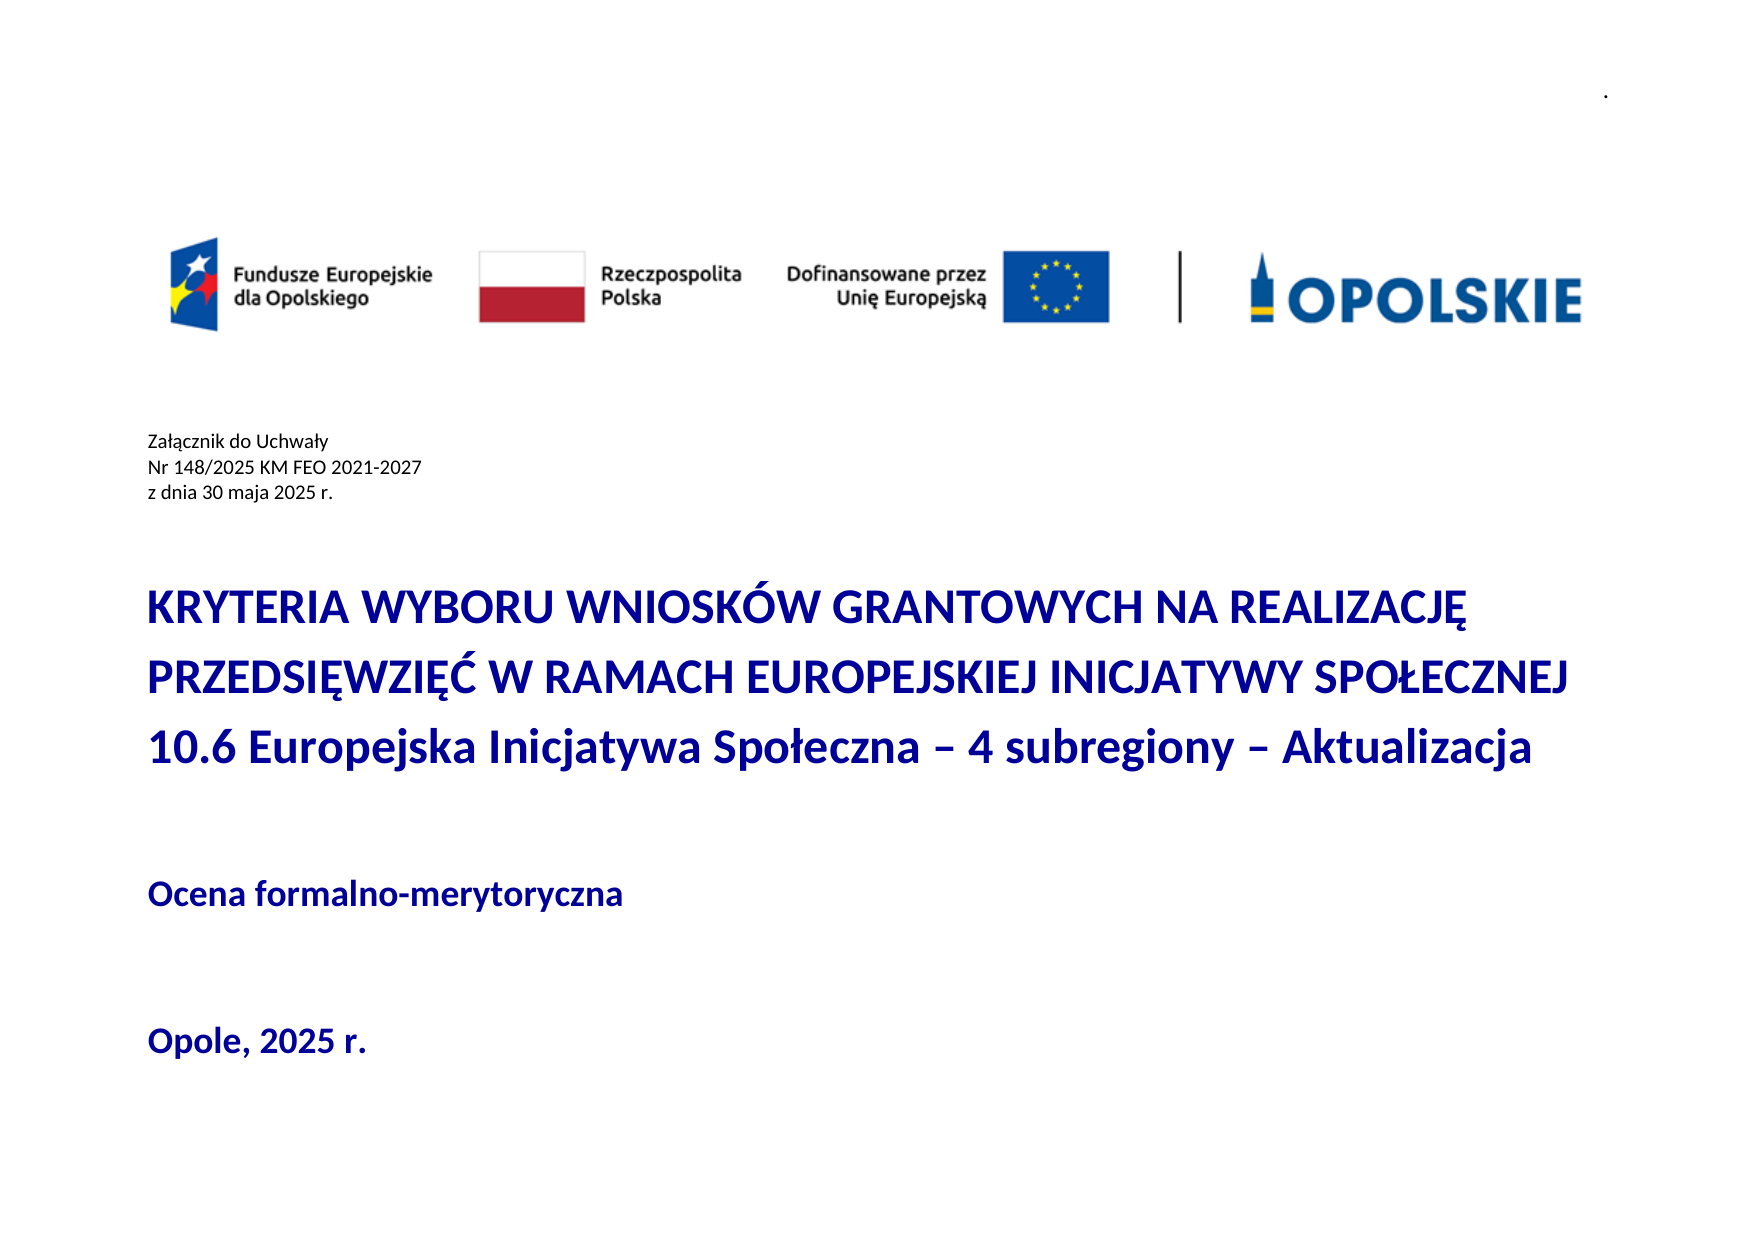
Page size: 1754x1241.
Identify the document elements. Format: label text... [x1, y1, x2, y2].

text Załącznik do Uchwały [148, 428, 1609, 454]
text 10.6 Europejska Inicjatywa Społeczna – 4 subregiony – Aktualizacja [148, 715, 1609, 776]
text z dnia 30 maja 2025 r. [148, 479, 1609, 505]
text Nr 148/2025 KM FEO 2021-2027 [148, 454, 1609, 479]
text Ocena formalno-merytoryczna [148, 870, 1609, 916]
picture [147, 207, 1607, 358]
text Opole, 2025 r. [148, 1017, 1609, 1063]
text KRYTERIA WYBORU WNIOSKÓW GRANTOWYCH NA REALIZACJĘ PRZEDSIĘWZIĘĆ W RAMACH EUROPEJSKIEJ INICJATYWY SPOŁECZNEJ [148, 575, 1609, 706]
